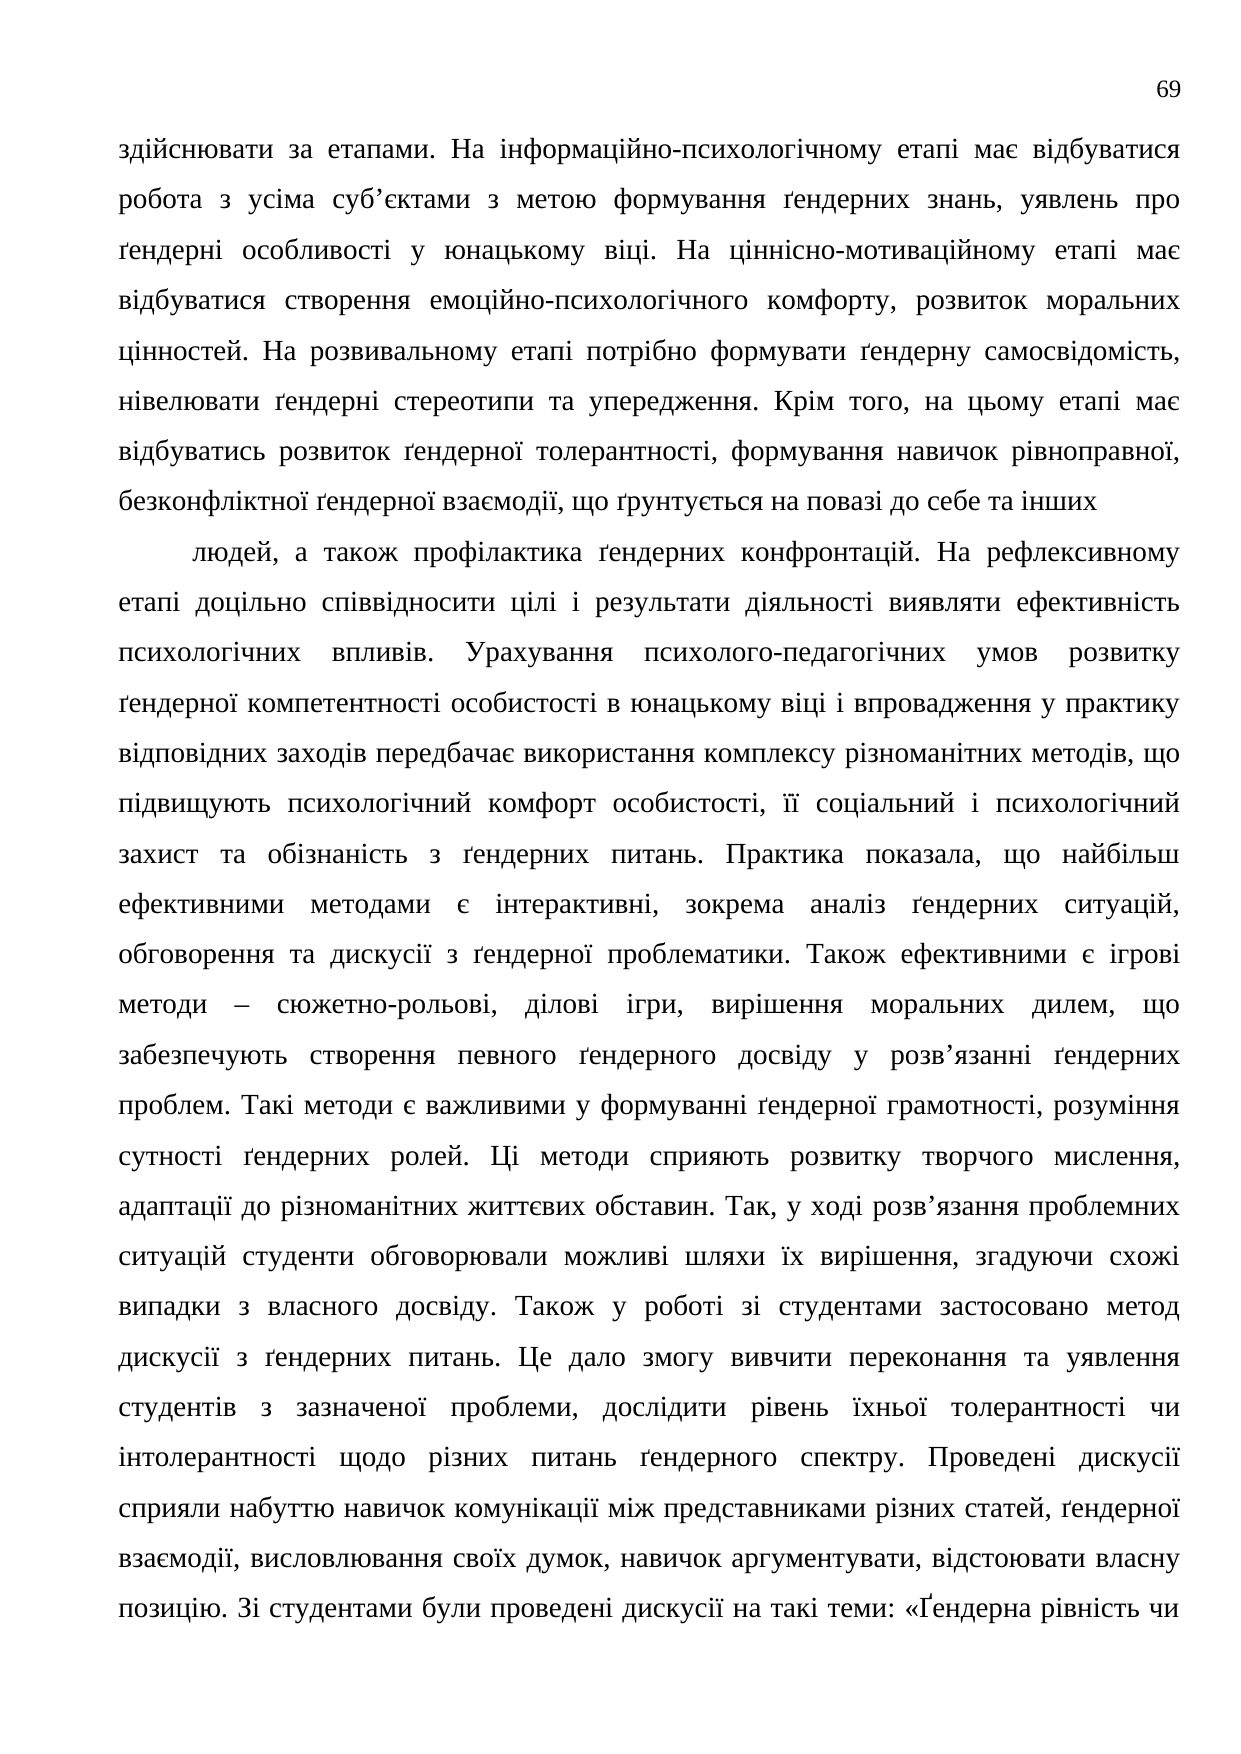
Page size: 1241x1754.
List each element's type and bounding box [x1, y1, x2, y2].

text [118, 131, 1181, 517]
text [118, 534, 1181, 1624]
